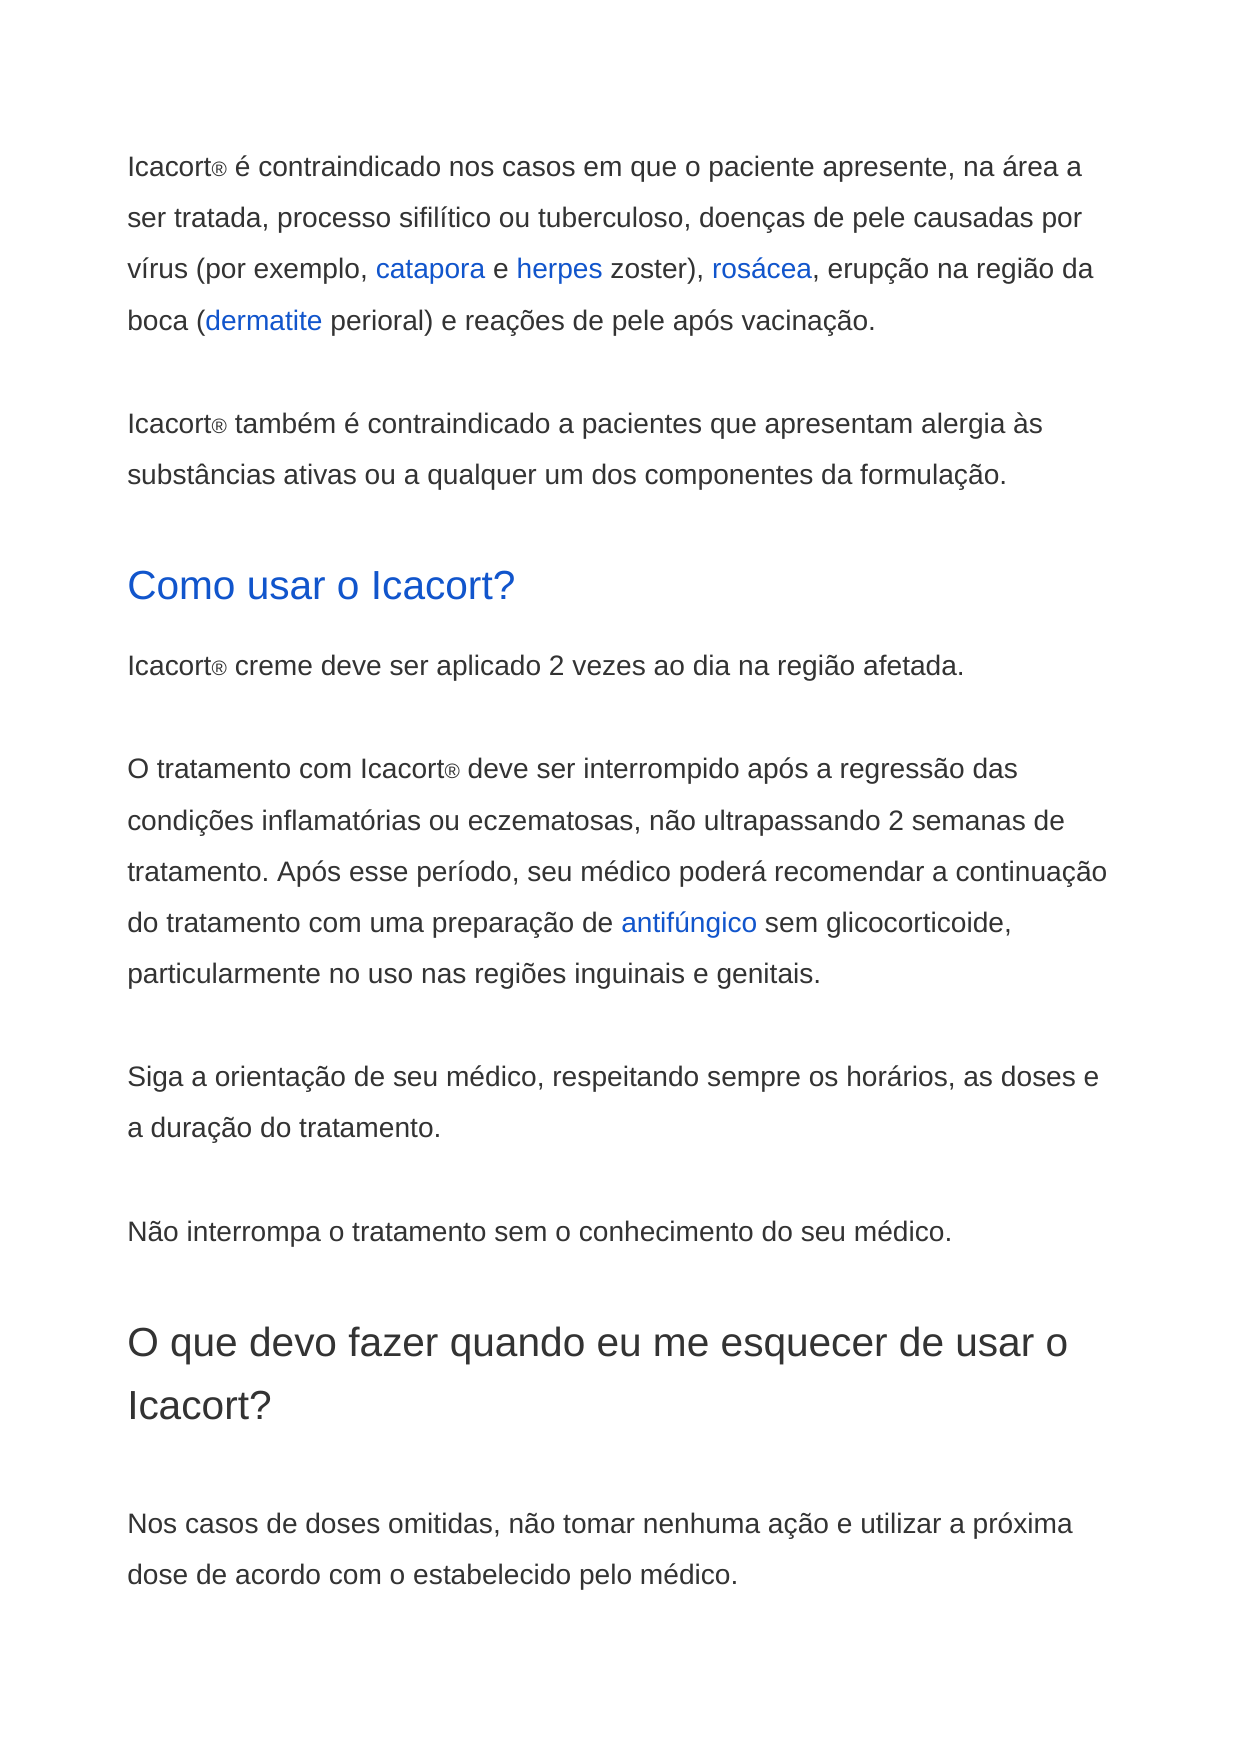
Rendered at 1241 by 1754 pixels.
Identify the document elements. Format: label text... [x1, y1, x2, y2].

subtitle O que devo fazer quando eu me esquecer de usar o Icacort? [127, 1318, 1113, 1428]
text Siga a orientação de seu médico, respeitando sempre os horários, as doses e a duração do tratamento. [127, 1060, 1113, 1144]
text Icacort® é contraindicado nos casos em que o paciente apresente, na área a ser tratada, processo sifilítico ou tuberculoso, doenças de pele causadas por vírus (por exemplo, catapora e herpes zoster), rosácea, erupção na região da boca (dermatite perioral) e reações de pele após vacinação. [127, 150, 1113, 336]
text O tratamento com Icacort® deve ser interrompido após a regressão das condições inflamatórias ou eczematosas, não ultrapassando 2 semanas de tratamento. Após esse período, seu médico poderá recomendar a continuação do tratamento com uma preparação de antifúngico sem glicocorticoide, particularmente no uso nas regiões inguinais e genitais. [127, 752, 1113, 989]
text Nos casos de doses omitidas, não tomar nenhuma ação e utilizar a próxima dose de acordo com o estabelecido pelo médico. [127, 1507, 1113, 1590]
text Icacort® creme deve ser aplicado 2 vezes ao dia na região afetada. [127, 649, 1113, 682]
text Não interrompa o tratamento sem o conhecimento do seu médico. [127, 1214, 1113, 1247]
text Icacort® também é contraindicado a pacientes que apresentam alergia às substâncias ativas ou a qualquer um dos componentes da formulação. [127, 407, 1113, 490]
subtitle Como usar o Icacort? [127, 561, 1113, 608]
